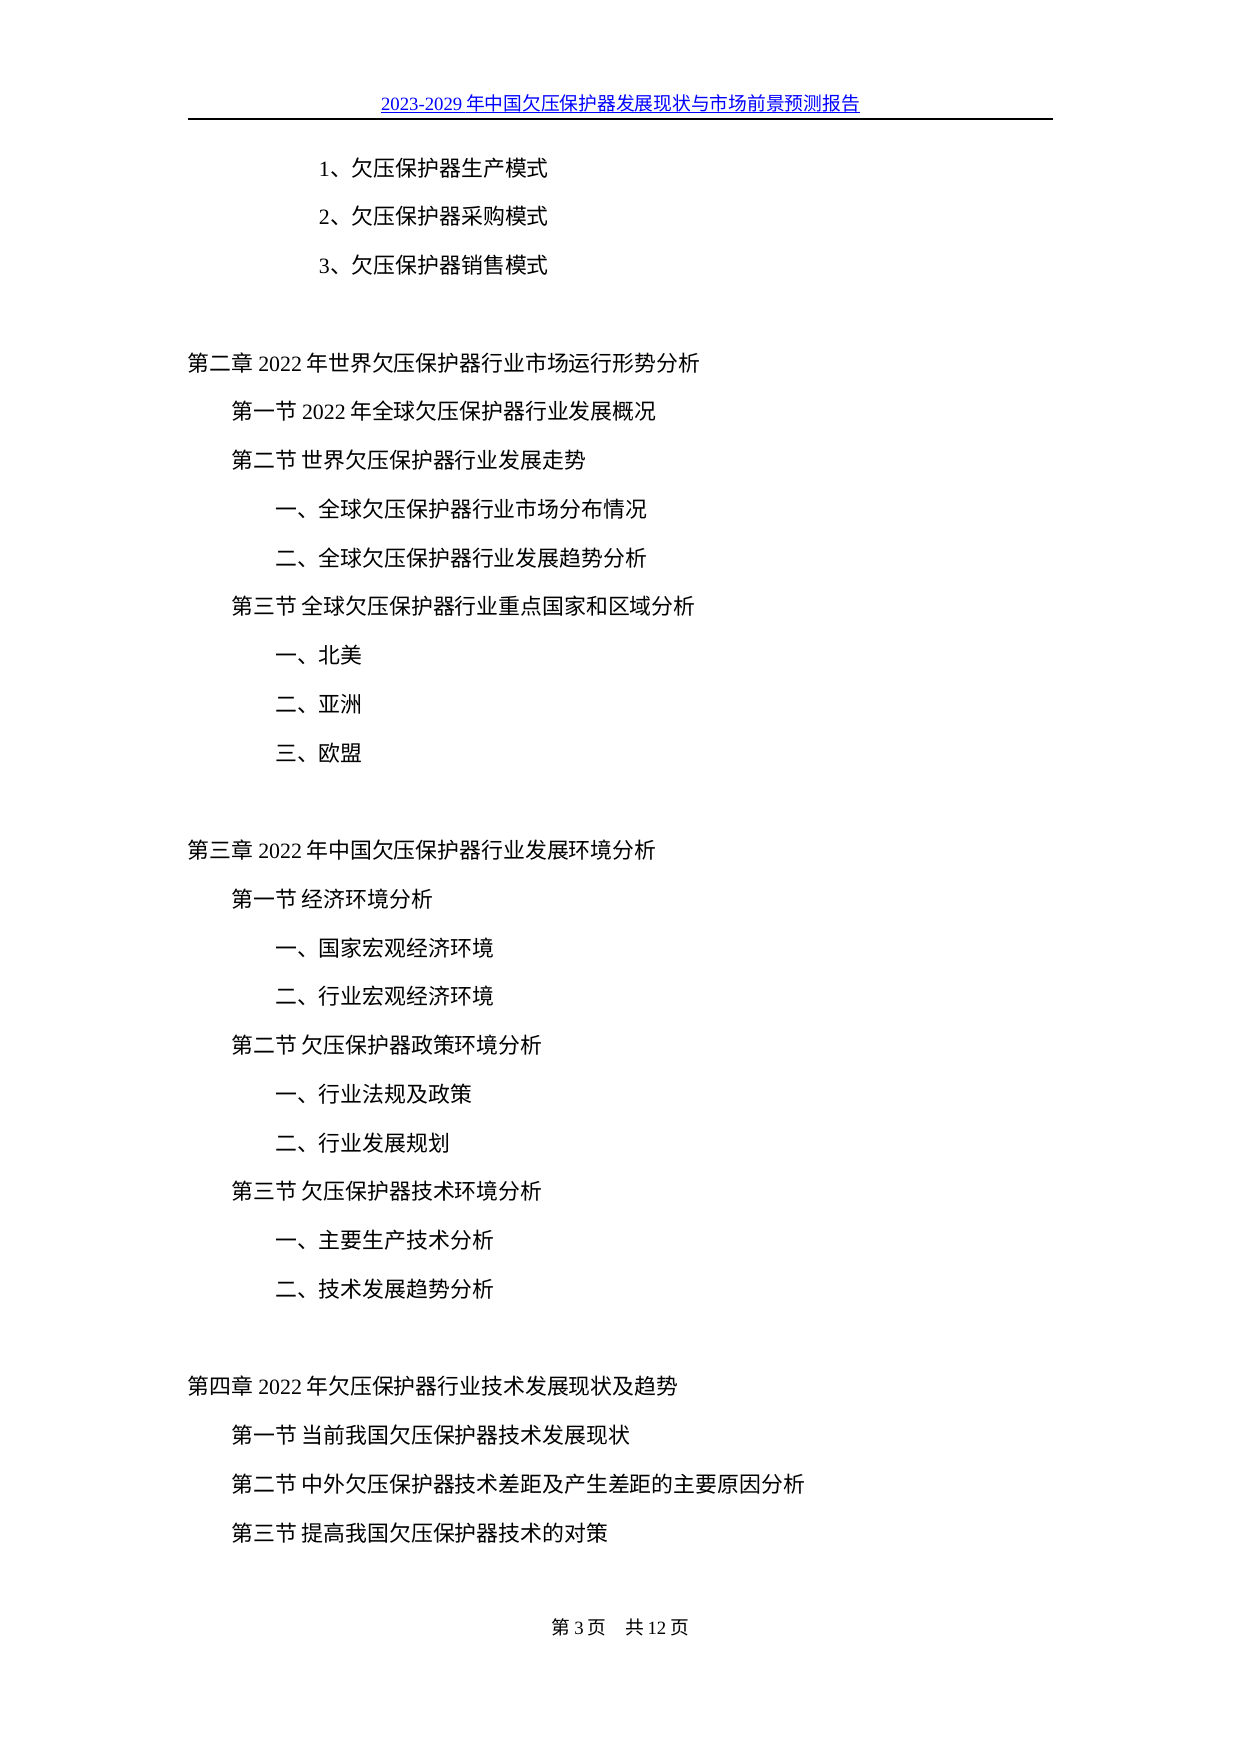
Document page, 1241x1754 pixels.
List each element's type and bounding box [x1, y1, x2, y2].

text [187, 150, 1053, 1548]
